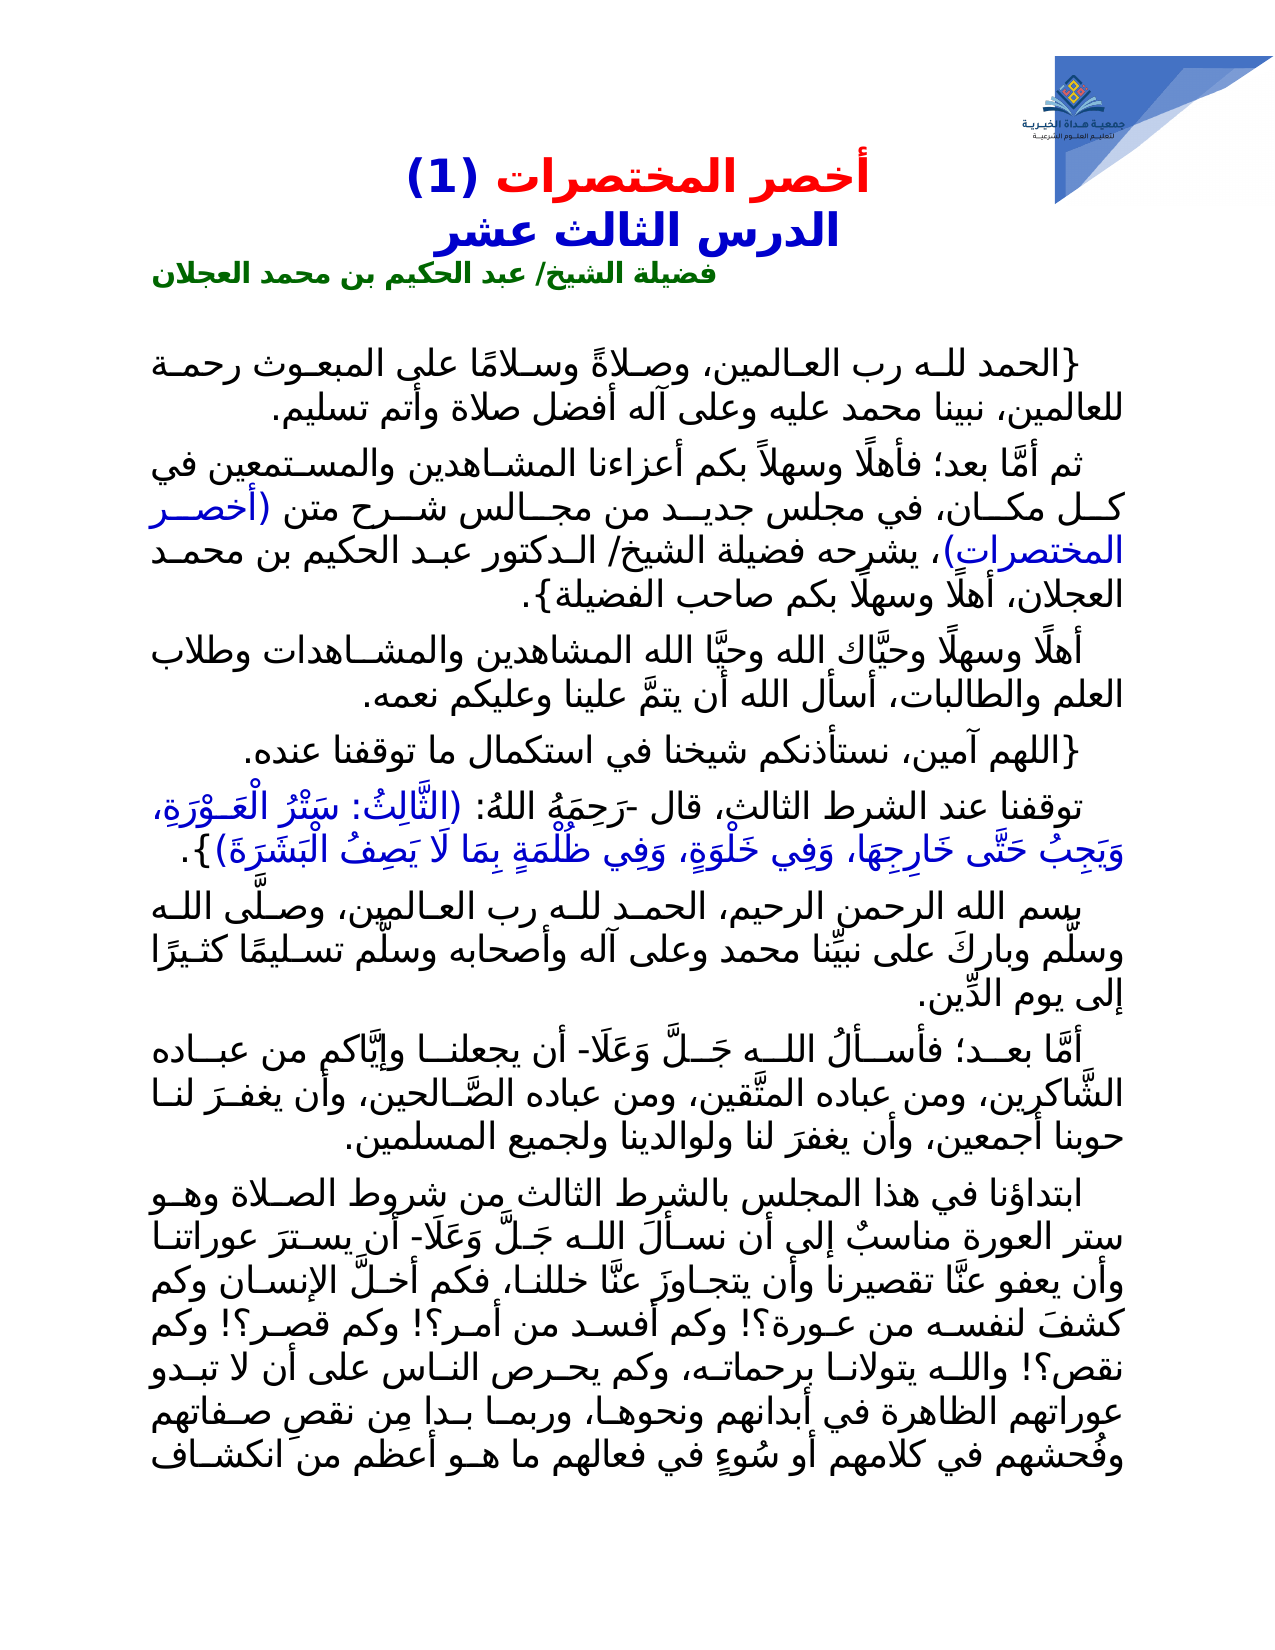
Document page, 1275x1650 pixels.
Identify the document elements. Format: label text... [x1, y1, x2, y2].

text بسم الله الرحمن الرحيم، الحمد لله رب العالمين، وصلَّى الله وسلَّم وباركَ على نبيِّنا محمد وعلى آله وأصحابه وسلَّم تسليمًا كثيرًا إلى يوم الدِّين. [150, 884, 1125, 1015]
text أهلًا وسهلًا وحيَّاك الله وحيَّا الله المشاهدين والمشاهدات وطلاب العلم والطالبات، أسأل الله أن يتمَّ علينا وعليكم نعمه. [150, 628, 1125, 716]
text ثم أمَّا بعد؛ فأهلًا وسهلاً بكم أعزاءنا المشاهدين والمستمعين في كل مكان، في مجلس جديد من مجالس شرح متن (أخصر المختصرات)، يشرحه فضيلة الشيخ/ الدكتور عبد الحكيم بن محمد العجلان، أهلًا وسهلًا بكم صاحب الفضيلة}. [150, 441, 1125, 616]
text الدرس الثالث عشر [150, 203, 1125, 257]
text {الحمد لله رب العالمين، وصلاةً وسلامًا على المبعوث رحمة للعالمين، نبينا محمد عليه وعلى آله أفضل صلاة وأتم تسليم. [150, 342, 1125, 429]
text توقفنا عند الشرط الثالث، قال -رَحِمَهُ اللهُ: (الثَّالِثُ: سَتْرُ الْعَوْرَةِ، وَيَجِبُ حَتَّى خَارِجِهَا، وَفِي خَلْوَةٍ، وَفِي ظُلْمَةٍ بِمَا لَا يَصِفُ الْبَشَرَةَ)}. [150, 784, 1125, 872]
text أمَّا بعد؛ فأسألُ الله جَلَّ وَعَلَا- أن يجعلنا وإيَّاكم من عباده الشَّاكرين، ومن عباده المتَّقين، ومن عباده الصَّالحين، وأن يغفرَ لنا حوبنا أجمعين، وأن يغفرَ لنا ولوالدينا ولجميع المسلمين. [150, 1028, 1125, 1159]
text {اللهم آمين، نستأذنكم شيخنا في استكمال ما توقفنا عنده. [150, 728, 1125, 772]
picture [1022, 68, 1275, 206]
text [150, 1171, 1125, 1477]
text فضيلة الشيخ/ عبد الحكيم بن محمد العجلان [150, 257, 1125, 291]
text أخصر المختصرات (1) [150, 150, 1125, 203]
